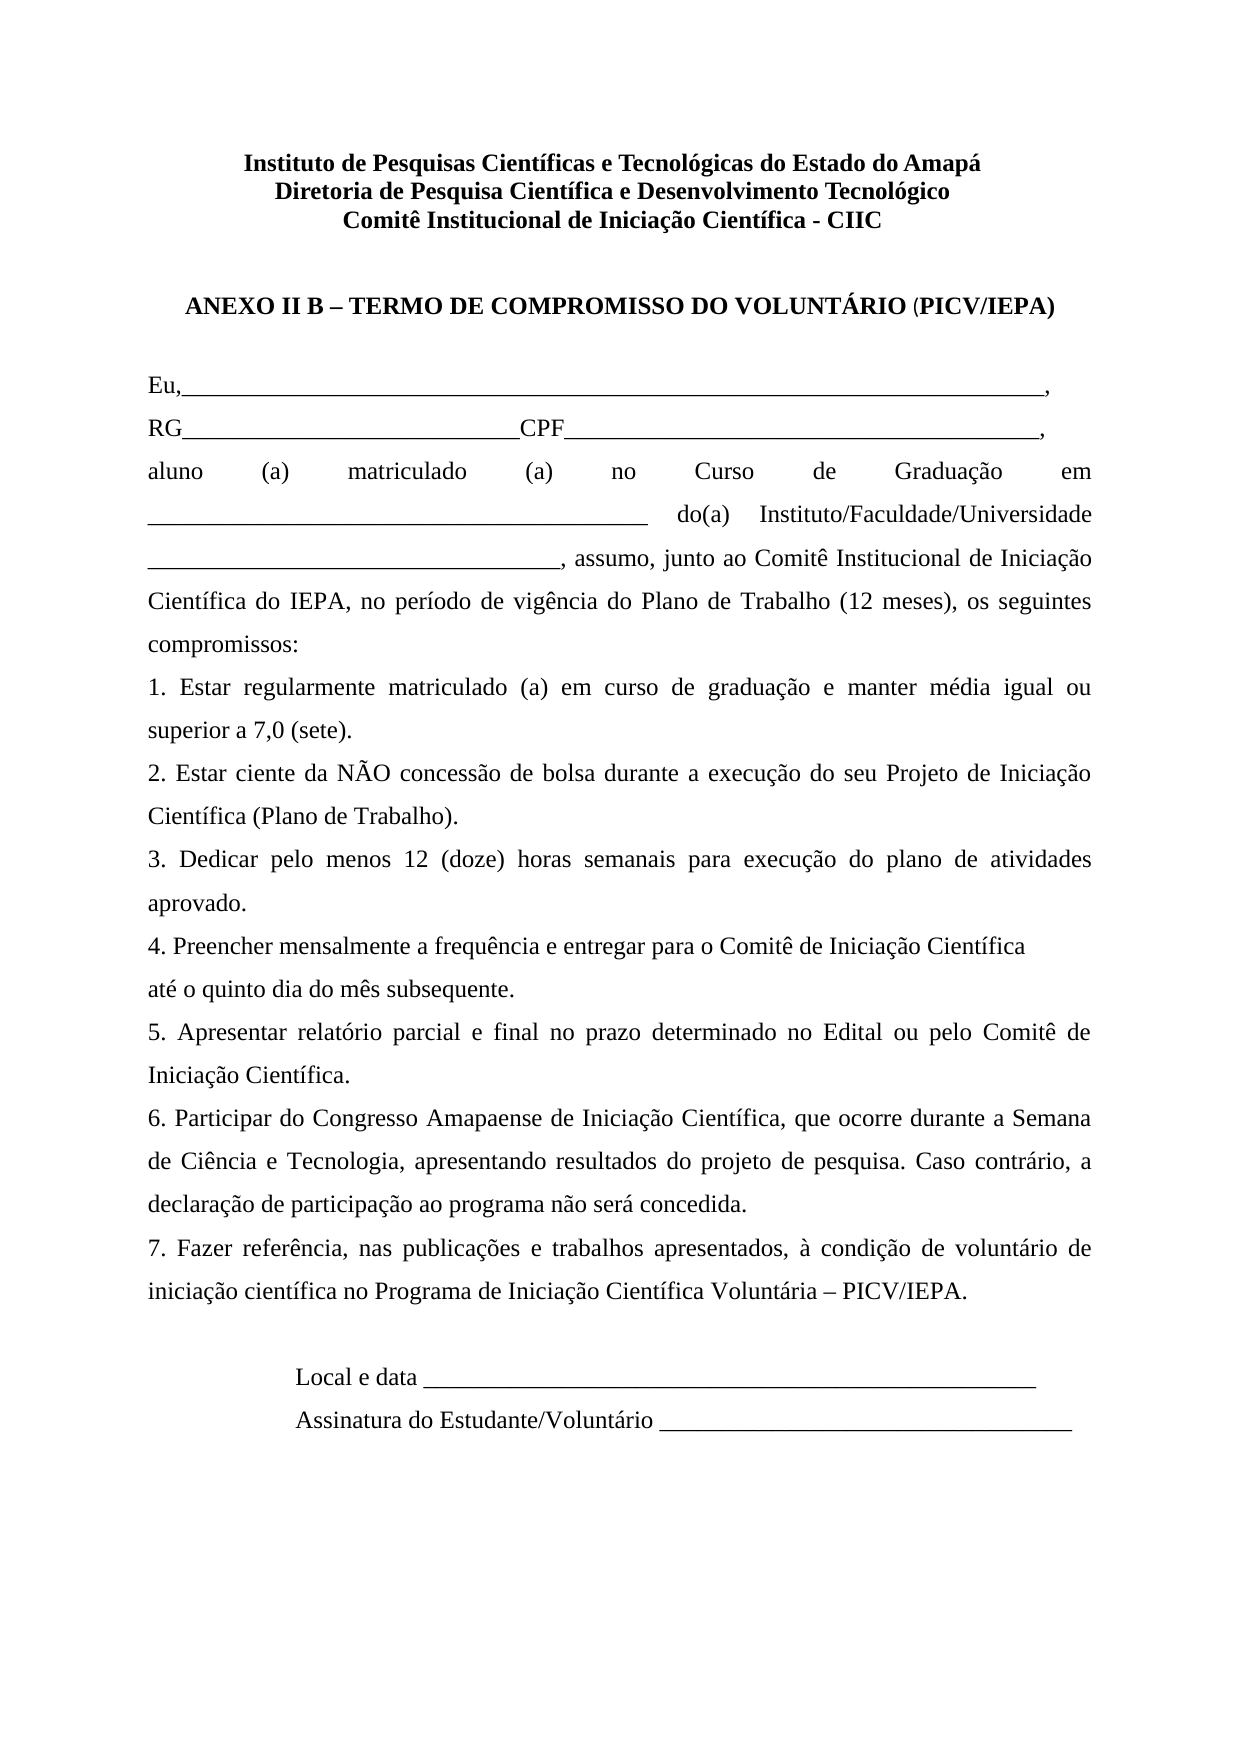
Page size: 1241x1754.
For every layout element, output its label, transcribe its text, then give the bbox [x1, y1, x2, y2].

text 1. Estar regularmente matriculado (a) em curso de graduação e manter média igual ou superior a 7,0 (sete). [148, 672, 1092, 744]
text até o quinto dia do mês subsequente. [148, 974, 1092, 1003]
text 7. Fazer referência, nas publicações e trabalhos apresentados, à condição de voluntário de iniciação científica no Programa de Iniciação Científica Voluntária – PICV/IEPA. [148, 1233, 1092, 1304]
text Instituto de Pesquisas Científicas e Tecnológicas do Estado do Amapá [148, 148, 1077, 176]
text 4. Preencher mensalmente a frequência e entregar para o Comitê de Iniciação Científica [148, 931, 1092, 959]
text 3. Dedicar pelo menos 12 (doze) horas semanais para execução do plano de atividades aprovado. [148, 844, 1092, 916]
text Assinatura do Estudante/Voluntário _________________________________ [221, 1405, 1092, 1434]
text 5. Apresentar relatório parcial e final no prazo determinado no Edital ou pelo Comitê de Iniciação Científica. [148, 1017, 1092, 1089]
text 2. Estar ciente da NÃO concessão de bolsa durante a execução do seu Projeto de Iniciação Científica (Plano de Trabalho). [148, 758, 1092, 830]
text 6. Participar do Congresso Amapaense de Iniciação Científica, que ocorre durante a Semana de Ciência e Tecnologia, apresentando resultados do projeto de pesquisa. Caso contrário, a declaração de participação ao programa não será concedida. [148, 1103, 1092, 1218]
text Diretoria de Pesquisa Científica e Desenvolvimento Tecnológico [148, 176, 1077, 205]
text Eu,_____________________________________________________________________, RG___________________________CPF______________________________________, aluno (a) matriculado (a) no Curso de Graduação em ________________________________________ do(a) Instituto/Faculdade/Universidade _________________________________, assumo, junto ao Comitê Institucional de Iniciação Científica do IEPA, no período de vigência do Plano de Trabalho (12 meses), os seguintes compromissos: [148, 370, 1092, 658]
text Local e data _________________________________________________ [221, 1362, 1092, 1391]
text ANEXO II B – TERMO DE COMPROMISSO DO VOLUNTÁRIO (PICV/IEPA) [148, 291, 1092, 321]
text Comitê Institucional de Iniciação Científica - CIIC [148, 205, 1077, 234]
